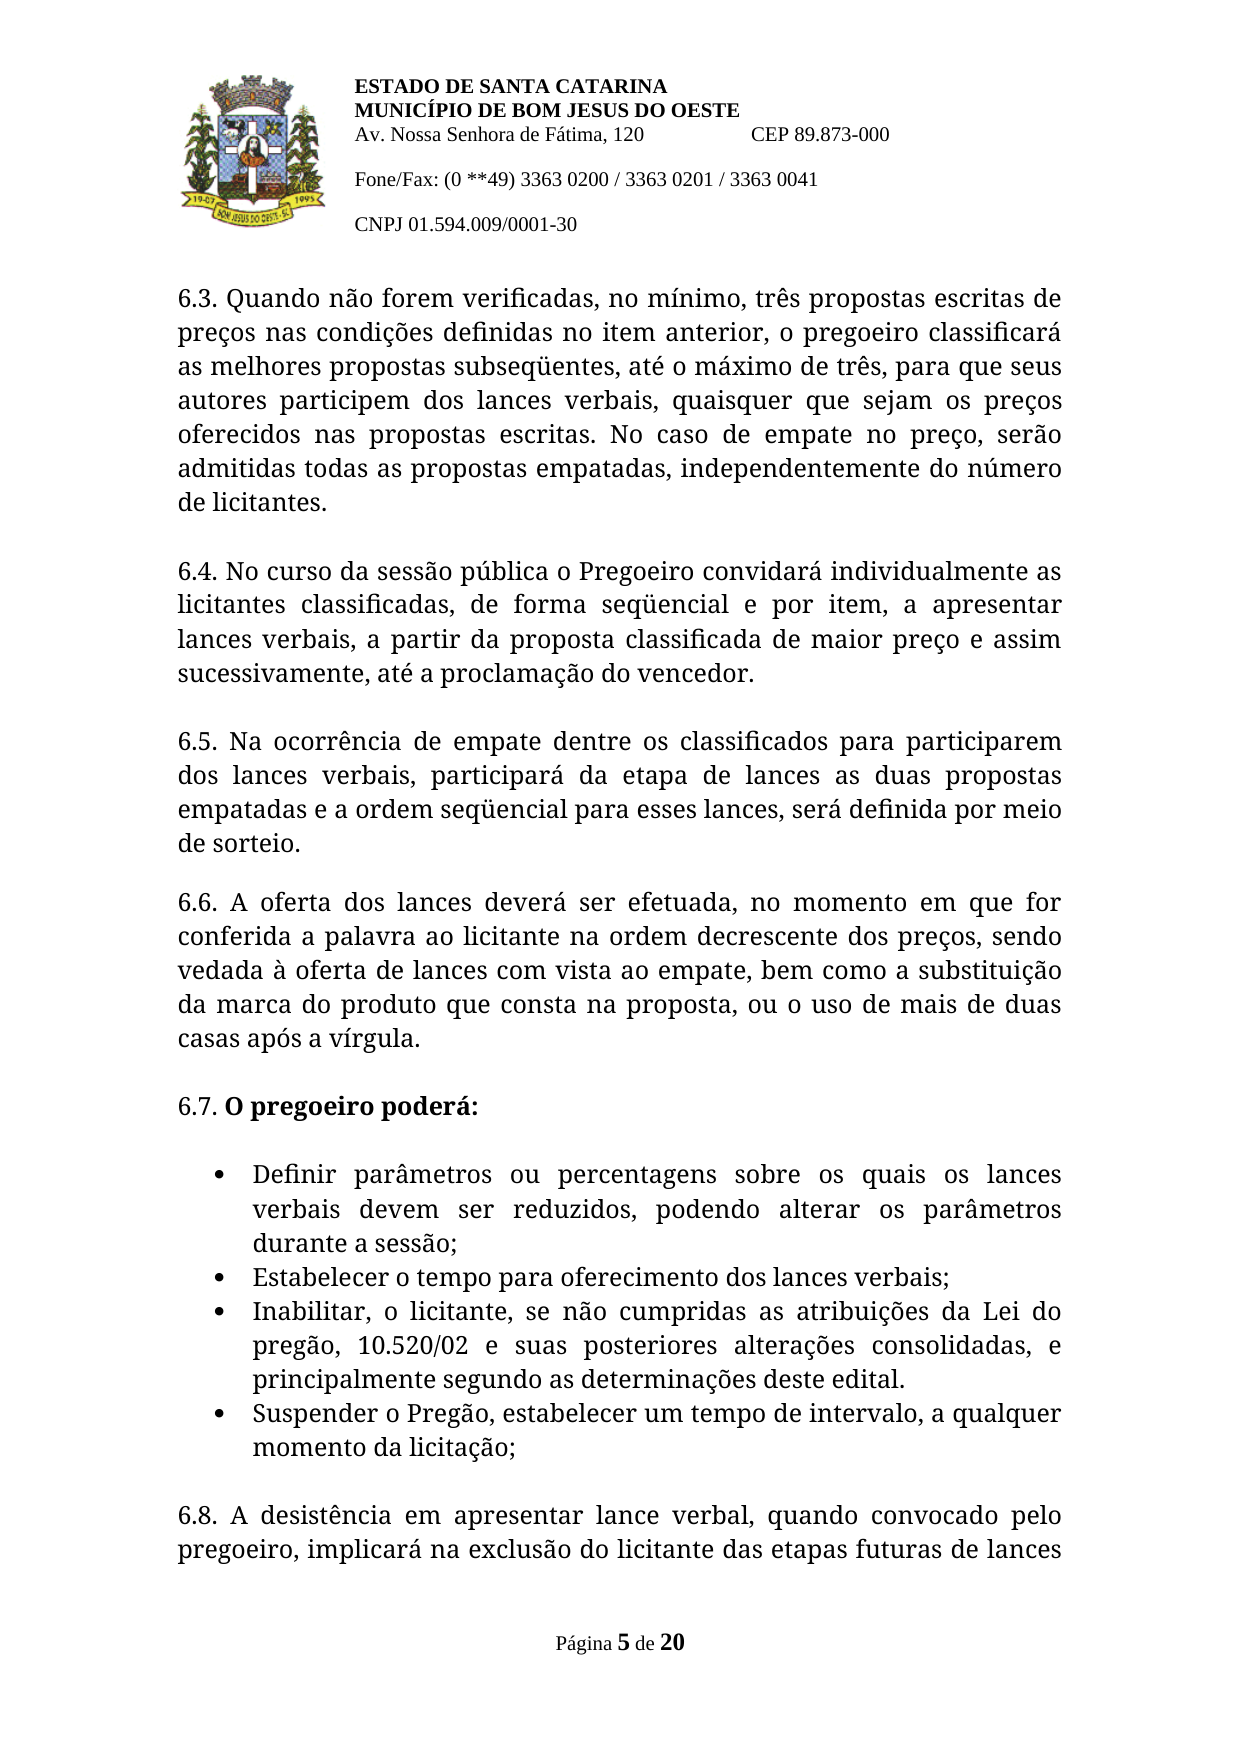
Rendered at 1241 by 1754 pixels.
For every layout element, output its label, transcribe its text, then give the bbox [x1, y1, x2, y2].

text 6.6. A oferta dos lances deverá ser efetuada, no momento em que for conferida a palavra ao licitante na ordem decrescente dos preços, sendo vedada à oferta de lances com vista ao empate, bem como a substituição da marca do produto que consta na proposta, ou o uso de mais de duas casas após a vírgula. [177, 885, 1063, 1055]
list Inabilitar, o licitante, se não cumpridas as atribuições da Lei do pregão, 10.520/02 e suas posteriores alterações consolidadas, e principalmente segundo as determinações deste edital. [215, 1293, 1063, 1396]
list Estabelecer o tempo para oferecimento dos lances verbais; [215, 1259, 1063, 1293]
picture [177, 73, 330, 231]
list Suspender o Pregão, estabelecer um tempo de intervalo, a qualquer momento da licitação; [215, 1396, 1063, 1464]
list Definir parâmetros ou percentagens sobre os quais os lances verbais devem ser reduzidos, podendo alterar os parâmetros durante a sessão; [215, 1157, 1063, 1259]
text 6.7. O pregoeiro poderá: [177, 1089, 1063, 1123]
text 6.4. No curso da sessão pública o Pregoeiro convidará individualmente as licitantes classificadas, de forma seqüencial e por item, a apresentar lances verbais, a partir da proposta classificada de maior preço e assim sucessivamente, até a proclamação do vencedor. [177, 553, 1063, 689]
text 6.3. Quando não forem verificadas, no mínimo, três propostas escritas de preços nas condições definidas no item anterior, o pregoeiro classificará as melhores propostas subseqüentes, até o máximo de três, para que seus autores participem dos lances verbais, quaisquer que sejam os preços oferecidos nas propostas escritas. No caso de empate no preço, serão admitidas todas as propostas empatadas, independentemente do número de licitantes. [177, 281, 1063, 519]
text 6.5. Na ocorrência de empate dentre os classificados para participarem dos lances verbais, participará da etapa de lances as duas propostas empatadas e a ordem seqüencial para esses lances, será definida por meio de sorteio. [177, 723, 1063, 860]
